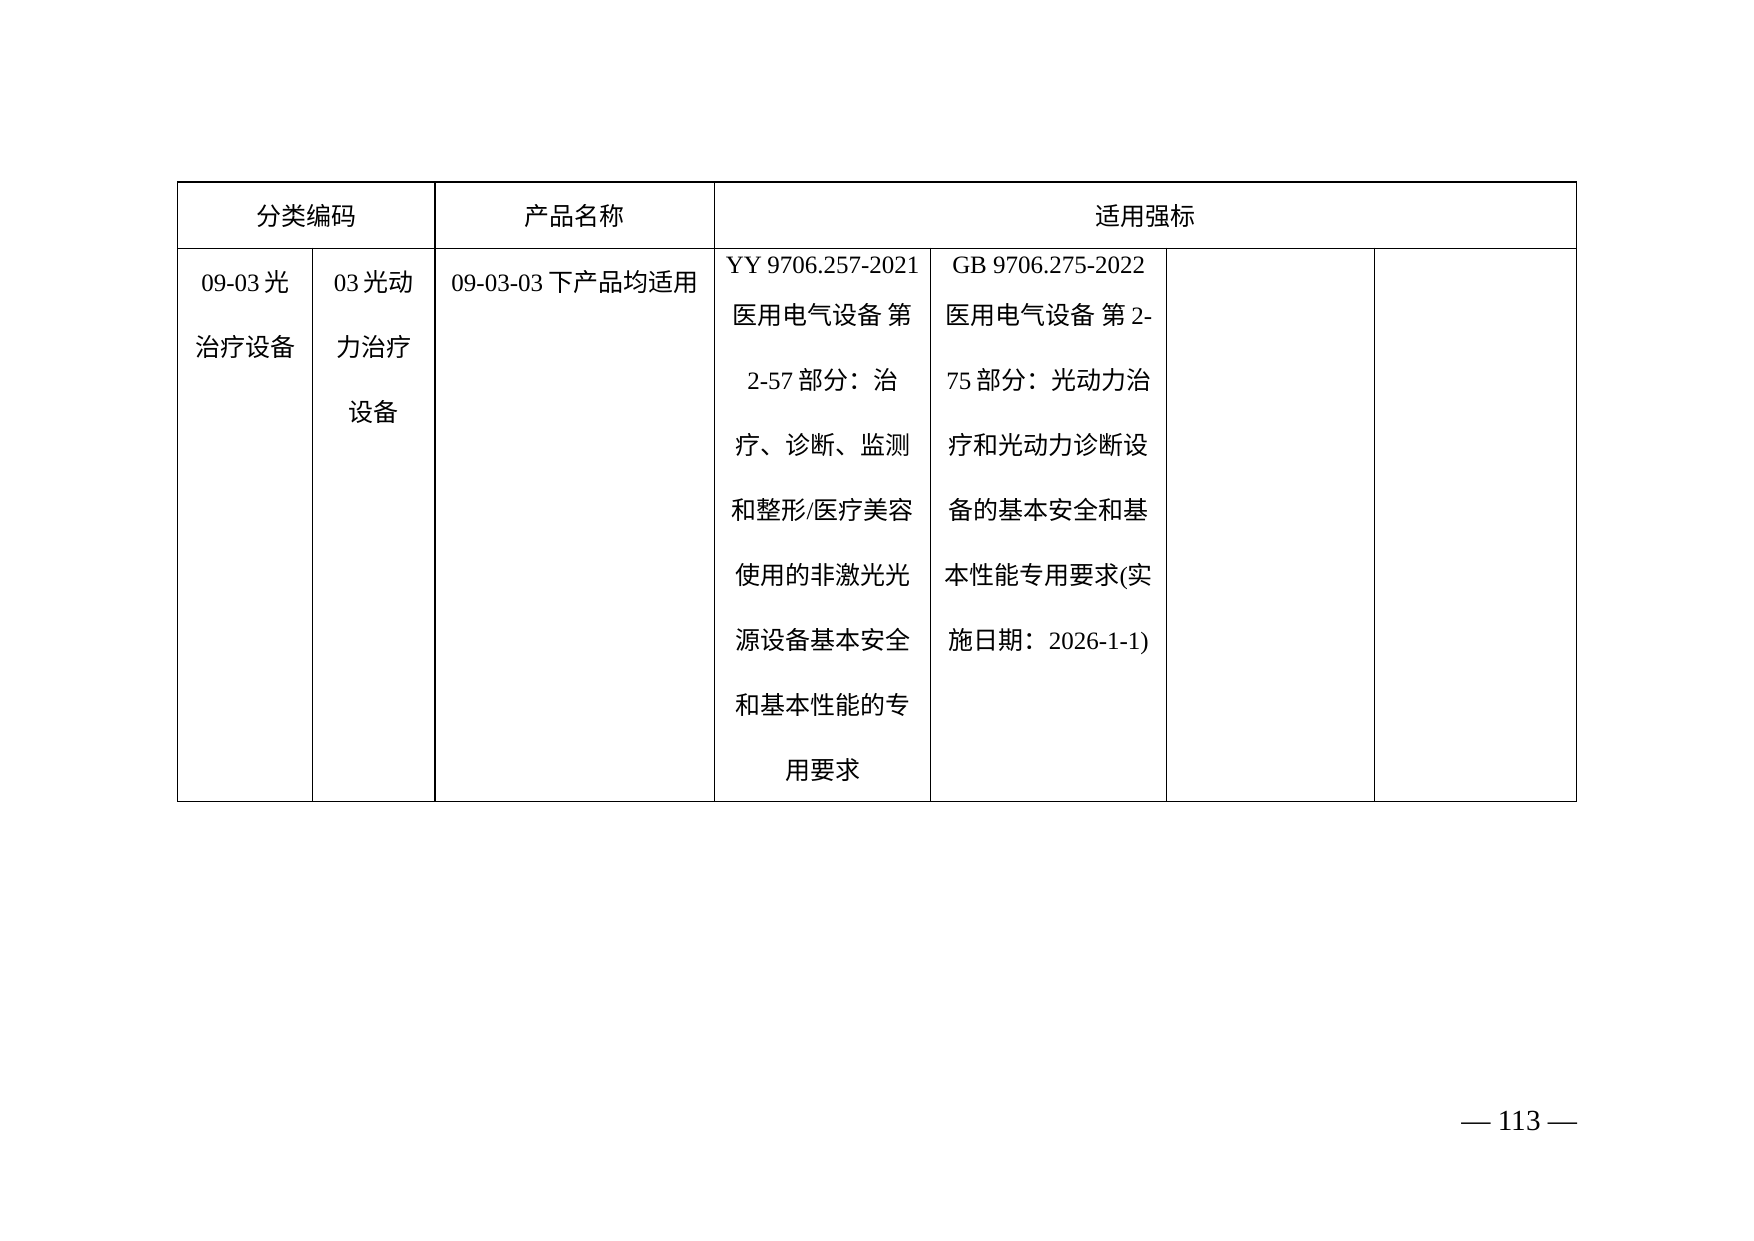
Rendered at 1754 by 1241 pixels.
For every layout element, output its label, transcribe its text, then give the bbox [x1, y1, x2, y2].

table_cell YY 9706.257-2021 医用电气设备 第2-57部分：治疗、诊断、监测和整形/医疗美容使用的非激光光源设备基本安全和基本性能的专用要求 [715, 249, 930, 801]
table_cell 03光动力治疗设备 [313, 249, 434, 801]
table_header 适用强标 [715, 183, 1576, 247]
table_header 产品名称 [436, 183, 714, 247]
table_cell [1167, 249, 1374, 801]
table_cell 09-03-03下产品均适用 [436, 249, 714, 801]
table_cell GB 9706.275-2022 医用电气设备 第2-75部分：光动力治疗和光动力诊断设备的基本安全和基本性能专用要求(实施日期：2026-1-1) [931, 249, 1166, 801]
table_cell [1375, 249, 1576, 801]
table_cell 09-03光治疗设备 [178, 249, 312, 801]
table_header 分类编码 [178, 183, 434, 247]
